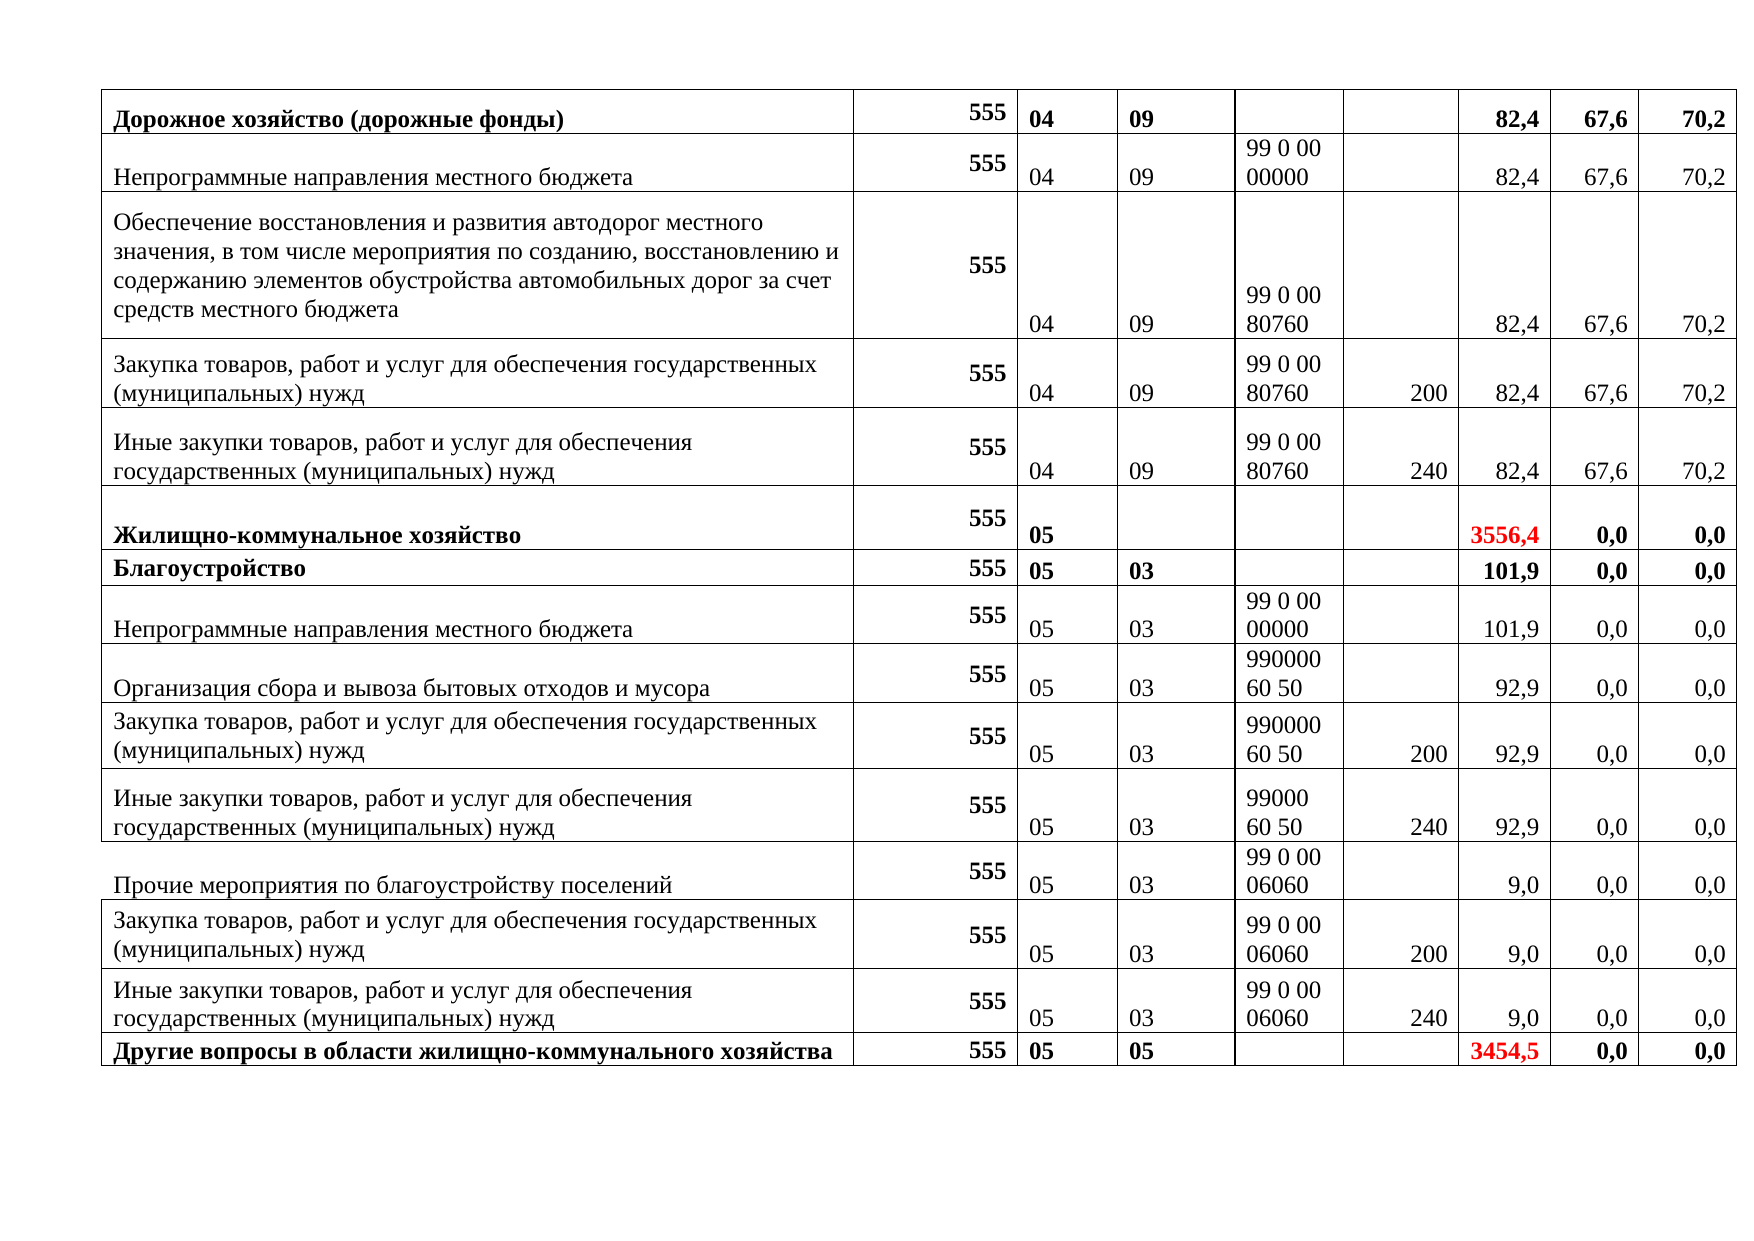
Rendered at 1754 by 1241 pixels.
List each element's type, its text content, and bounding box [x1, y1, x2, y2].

table_cell 0,0 [1639, 703, 1736, 767]
table_cell 05 [1018, 644, 1117, 702]
table_cell Другие вопросы в области жилищно-коммунального хозяйства [102, 1033, 853, 1065]
table_cell 05 [1018, 842, 1117, 899]
table_cell 240 [1344, 408, 1458, 485]
table_cell [1344, 644, 1458, 702]
table_cell 555 [854, 339, 1017, 407]
table_cell 04 [1018, 339, 1117, 407]
table_cell 04 [1018, 90, 1117, 132]
table_cell 67,6 [1551, 134, 1638, 191]
table_cell 0,0 [1551, 644, 1638, 702]
table_cell 0,0 [1639, 900, 1736, 968]
table_cell 05 [1018, 969, 1117, 1032]
table_cell 99 0 00 80760 [1236, 339, 1343, 407]
table_cell 99 0 00 80760 [1236, 408, 1343, 485]
table_cell 05 [1018, 1033, 1117, 1065]
table_cell 0,0 [1551, 900, 1638, 968]
table_cell 70,2 [1639, 339, 1736, 407]
table_cell 05 [1018, 900, 1117, 968]
table_cell 240 [1344, 769, 1458, 841]
table_cell 05 [1118, 1033, 1234, 1065]
table_cell 03 [1118, 550, 1234, 585]
table_cell [1344, 586, 1458, 643]
table_cell 9,0 [1459, 900, 1550, 968]
table_cell 09 [1118, 192, 1234, 338]
table_cell 03 [1118, 969, 1234, 1032]
table_cell Иные закупки товаров, работ и услуг для обеспечения государственных (муниципальных) нужд [102, 408, 853, 485]
table_cell 82,4 [1459, 90, 1550, 132]
table_cell 0,0 [1551, 1033, 1638, 1065]
table_cell 70,2 [1639, 408, 1736, 485]
table_cell 555 [854, 644, 1017, 702]
table_cell 09 [1118, 90, 1234, 132]
table_cell 555 [854, 842, 1017, 899]
table_cell 555 [854, 192, 1017, 338]
table_cell 0,0 [1551, 969, 1638, 1032]
table_cell 200 [1344, 339, 1458, 407]
table_cell 0,0 [1639, 644, 1736, 702]
table_cell 0,0 [1551, 550, 1638, 585]
table_cell 990000 60 50 [1236, 703, 1343, 767]
table_cell 82,4 [1459, 339, 1550, 407]
table_cell Иные закупки товаров, работ и услуг для обеспечения государственных (муниципальных) нужд [102, 969, 853, 1032]
table_cell 0,0 [1551, 703, 1638, 767]
table_cell Благоустройство [102, 550, 853, 585]
table_cell 3556,4 [1459, 486, 1550, 549]
table_cell 990000 60 50 [1236, 644, 1343, 702]
table_cell Закупка товаров, работ и услуг для обеспечения государственных (муниципальных) нужд [102, 900, 853, 968]
table_cell 0,0 [1551, 769, 1638, 841]
table_cell 555 [854, 134, 1017, 191]
table_cell 05 [1018, 486, 1117, 549]
table_cell [1344, 842, 1458, 899]
table_cell 555 [854, 969, 1017, 1032]
table_cell [1344, 1033, 1458, 1065]
table_cell 82,4 [1459, 134, 1550, 191]
table_cell [1344, 90, 1458, 132]
table_cell 99 0 00 00000 [1236, 134, 1343, 191]
table_cell 0,0 [1639, 586, 1736, 643]
table_cell 99 0 00 06060 [1236, 842, 1343, 899]
table_cell [1118, 486, 1234, 549]
table_cell 555 [854, 769, 1017, 841]
table_cell 99 0 00 06060 [1236, 900, 1343, 968]
table_cell 67,6 [1551, 192, 1638, 338]
table_cell Дорожное хозяйство (дорожные фонды) [102, 90, 853, 132]
table_cell Иные закупки товаров, работ и услуг для обеспечения государственных (муниципальных) нужд [102, 769, 853, 841]
table_cell 555 [854, 408, 1017, 485]
table_cell 03 [1118, 842, 1234, 899]
table_cell 200 [1344, 703, 1458, 767]
table_cell [1344, 134, 1458, 191]
table_cell 555 [854, 550, 1017, 585]
table_cell 200 [1344, 900, 1458, 968]
table_cell Прочие мероприятия по благоустройству поселений [102, 842, 853, 899]
table_cell 99 0 00 80760 [1236, 192, 1343, 338]
table_cell [1236, 486, 1343, 549]
table_cell 99 0 00 00000 [1236, 586, 1343, 643]
table_cell 70,2 [1639, 134, 1736, 191]
table_cell 67,6 [1551, 408, 1638, 485]
table_cell 04 [1018, 134, 1117, 191]
table_cell 03 [1118, 769, 1234, 841]
table_cell 0,0 [1639, 486, 1736, 549]
table_cell 70,2 [1639, 90, 1736, 132]
table_cell 0,0 [1551, 586, 1638, 643]
table_cell 9,0 [1459, 842, 1550, 899]
table_cell 05 [1018, 769, 1117, 841]
table_cell [1236, 550, 1343, 585]
table_cell [1344, 550, 1458, 585]
table_cell 82,4 [1459, 192, 1550, 338]
table_cell 9,0 [1459, 969, 1550, 1032]
table_cell 92,9 [1459, 644, 1550, 702]
table_cell Обеспечение восстановления и развития автодорог местного значения, в том числе мероприятия по созданию, восстановлению и содержанию элементов обустройства автомобильных дорог за счет средств местного бюджета [102, 192, 853, 338]
table_cell 555 [854, 486, 1017, 549]
table_cell 05 [1018, 703, 1117, 767]
table_cell 04 [1018, 408, 1117, 485]
table_cell 101,9 [1459, 586, 1550, 643]
table_cell 555 [854, 586, 1017, 643]
table_cell 0,0 [1639, 550, 1736, 585]
table_cell 0,0 [1639, 969, 1736, 1032]
table_cell 0,0 [1551, 486, 1638, 549]
table_cell Непрограммные направления местного бюджета [102, 586, 853, 643]
table_cell 0,0 [1639, 842, 1736, 899]
table_cell 101,9 [1459, 550, 1550, 585]
table_cell 0,0 [1551, 842, 1638, 899]
table_cell 03 [1118, 644, 1234, 702]
table_cell 0,0 [1639, 769, 1736, 841]
table_cell Непрограммные направления местного бюджета [102, 134, 853, 191]
table_cell [1236, 90, 1343, 132]
table_cell 04 [1018, 192, 1117, 338]
table_cell 555 [854, 1033, 1017, 1065]
table_cell 09 [1118, 408, 1234, 485]
table_cell [1344, 192, 1458, 338]
table_cell 67,6 [1551, 90, 1638, 132]
table_cell 92,9 [1459, 769, 1550, 841]
table_cell Закупка товаров, работ и услуг для обеспечения государственных (муниципальных) нужд [102, 703, 853, 767]
table_cell 99 0 00 06060 [1236, 969, 1343, 1032]
table_cell Организация сбора и вывоза бытовых отходов и мусора [102, 644, 853, 702]
table_cell 240 [1344, 969, 1458, 1032]
table_cell 82,4 [1459, 408, 1550, 485]
table_cell 92,9 [1459, 703, 1550, 767]
table_cell 03 [1118, 703, 1234, 767]
table_cell 03 [1118, 900, 1234, 968]
table_cell 0,0 [1639, 1033, 1736, 1065]
table_cell 555 [854, 703, 1017, 767]
table_cell [1344, 486, 1458, 549]
table_cell Жилищно-коммунальное хозяйство [102, 486, 853, 549]
table_cell 555 [854, 900, 1017, 968]
table_cell 3454,5 [1459, 1033, 1550, 1065]
table_cell 09 [1118, 134, 1234, 191]
table_cell 99000 60 50 [1236, 769, 1343, 841]
table_cell 05 [1018, 550, 1117, 585]
table_cell 05 [1018, 586, 1117, 643]
table_cell [1236, 1033, 1343, 1065]
table_cell Закупка товаров, работ и услуг для обеспечения государственных (муниципальных) нужд [102, 339, 853, 407]
table_cell 67,6 [1551, 339, 1638, 407]
table_cell 70,2 [1639, 192, 1736, 338]
table_cell 03 [1118, 586, 1234, 643]
table_cell 555 [854, 90, 1017, 132]
table_cell 09 [1118, 339, 1234, 407]
